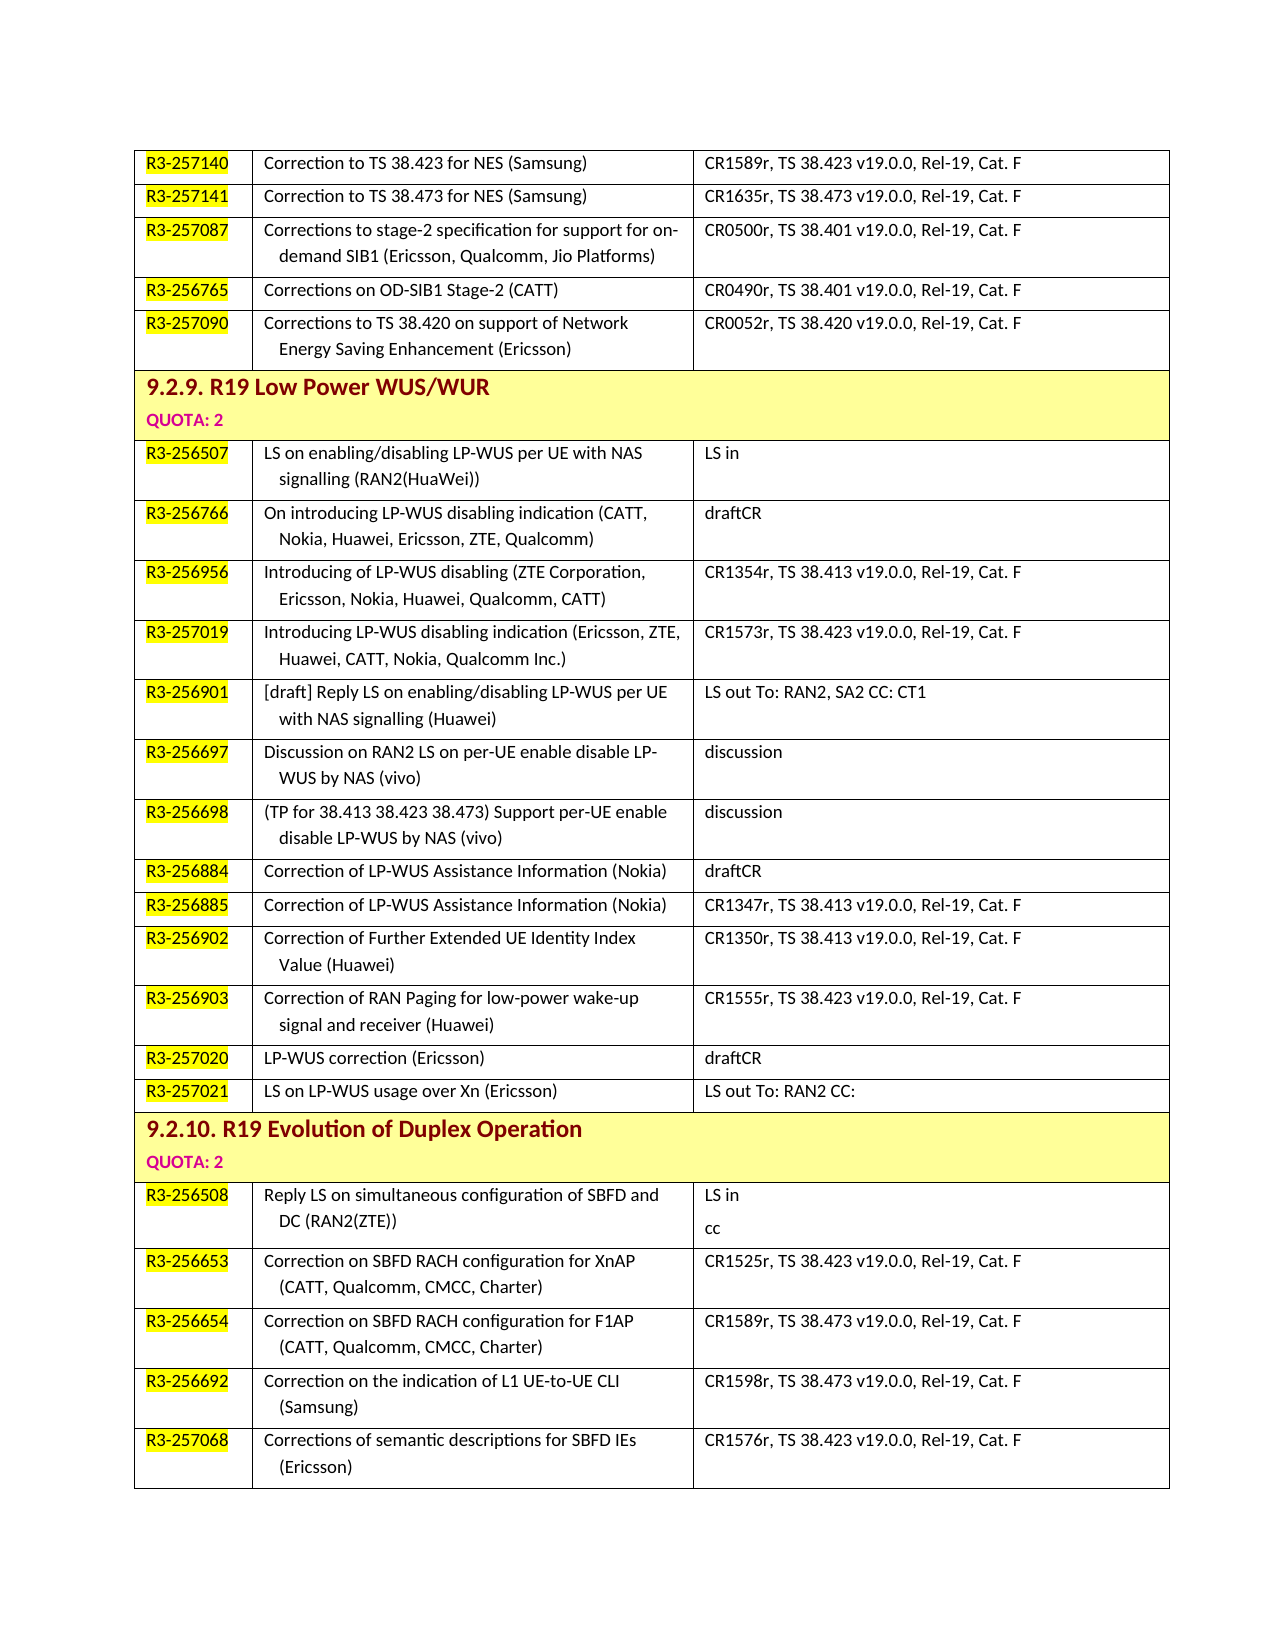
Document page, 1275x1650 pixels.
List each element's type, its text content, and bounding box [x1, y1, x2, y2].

table_cell R3-256902 [135, 927, 252, 985]
table_cell CR0490r, TS 38.401 v19.0.0, Rel-19, Cat. F [694, 278, 1169, 310]
table_cell CR1589r, TS 38.423 v19.0.0, Rel-19, Cat. F [694, 151, 1169, 183]
table_cell Corrections of semantic descriptions for SBFD IEs (Ericsson) [253, 1429, 693, 1487]
table_cell R3-256901 [135, 680, 252, 739]
table_cell Correction on the indication of L1 UE-to-UE CLI (Samsung) [253, 1369, 693, 1428]
table_cell R3-257019 [135, 621, 252, 679]
table_cell Corrections on OD-SIB1 Stage-2 (CATT) [253, 278, 693, 310]
table_cell R3-256885 [135, 893, 252, 926]
table_cell [draft] Reply LS on enabling/disabling LP-WUS per UE with NAS signalling (Huawei) [253, 680, 693, 739]
table_cell R3-256903 [135, 986, 252, 1045]
table_cell discussion [694, 800, 1169, 859]
table_cell R3-257087 [135, 218, 252, 277]
table_cell CR0500r, TS 38.401 v19.0.0, Rel-19, Cat. F [694, 218, 1169, 277]
table_cell Reply LS on simultaneous configuration of SBFD and DC (RAN2(ZTE)) [253, 1183, 693, 1248]
table_cell R3-256654 [135, 1309, 252, 1368]
table_cell R3-257021 [135, 1080, 252, 1112]
table_cell R3-256507 [135, 441, 252, 500]
table_cell LS on enabling/disabling LP-WUS per UE with NAS signalling (RAN2(HuaWei)) [253, 441, 693, 500]
table_cell LS in cc [694, 1183, 1169, 1248]
table_cell 9.2.9. R19 Low Power WUS/WUR QUOTA: 2 [135, 371, 1169, 440]
table_cell LS out To: RAN2, SA2 CC: CT1 [694, 680, 1169, 739]
table_cell 9.2.10. R19 Evolution of Duplex Operation QUOTA: 2 [135, 1113, 1169, 1182]
table_cell discussion [694, 740, 1169, 799]
table_cell (TP for 38.413 38.423 38.473) Support per-UE enable disable LP-WUS by NAS (vivo) [253, 800, 693, 859]
table_cell On introducing LP-WUS disabling indication (CATT, Nokia, Huawei, Ericsson, ZTE, Qualcomm) [253, 501, 693, 560]
table_cell R3-257020 [135, 1046, 252, 1078]
table_cell Correction to TS 38.473 for NES (Samsung) [253, 185, 693, 217]
table_cell Correction of LP-WUS Assistance Information (Nokia) [253, 860, 693, 892]
table_cell draftCR [694, 1046, 1169, 1078]
table_cell Correction on SBFD RACH configuration for F1AP (CATT, Qualcomm, CMCC, Charter) [253, 1309, 693, 1368]
table_cell R3-256508 [135, 1183, 252, 1248]
table_cell R3-256766 [135, 501, 252, 560]
table_cell CR1555r, TS 38.423 v19.0.0, Rel-19, Cat. F [694, 986, 1169, 1045]
table_cell R3-256884 [135, 860, 252, 892]
table_cell CR1350r, TS 38.413 v19.0.0, Rel-19, Cat. F [694, 927, 1169, 985]
table_cell CR1347r, TS 38.413 v19.0.0, Rel-19, Cat. F [694, 893, 1169, 926]
table_cell Correction of RAN Paging for low-power wake-up signal and receiver (Huawei) [253, 986, 693, 1045]
table_cell CR1589r, TS 38.473 v19.0.0, Rel-19, Cat. F [694, 1309, 1169, 1368]
table_cell R3-256653 [135, 1249, 252, 1308]
table_cell Correction of LP-WUS Assistance Information (Nokia) [253, 893, 693, 926]
table_cell Introducing LP-WUS disabling indication (Ericsson, ZTE, Huawei, CATT, Nokia, Qualcomm Inc.) [253, 621, 693, 679]
table_cell Corrections to stage-2 specification for support for on-demand SIB1 (Ericsson, Qualcomm, Jio Platforms) [253, 218, 693, 277]
table_cell R3-257141 [135, 185, 252, 217]
table_cell draftCR [694, 501, 1169, 560]
table_cell R3-257090 [135, 311, 252, 370]
table_cell CR1525r, TS 38.423 v19.0.0, Rel-19, Cat. F [694, 1249, 1169, 1308]
table_cell LS on LP-WUS usage over Xn (Ericsson) [253, 1080, 693, 1112]
table_cell Correction on SBFD RACH configuration for XnAP (CATT, Qualcomm, CMCC, Charter) [253, 1249, 693, 1308]
table_cell CR1573r, TS 38.423 v19.0.0, Rel-19, Cat. F [694, 621, 1169, 679]
table_cell R3-256698 [135, 800, 252, 859]
table_cell LS in [694, 441, 1169, 500]
table_cell CR1576r, TS 38.423 v19.0.0, Rel-19, Cat. F [694, 1429, 1169, 1487]
table_cell R3-257140 [135, 151, 252, 183]
table_cell CR1354r, TS 38.413 v19.0.0, Rel-19, Cat. F [694, 561, 1169, 619]
table_cell R3-256697 [135, 740, 252, 799]
table_cell R3-257068 [135, 1429, 252, 1487]
table_cell draftCR [694, 860, 1169, 892]
table_cell Introducing of LP-WUS disabling (ZTE Corporation, Ericsson, Nokia, Huawei, Qualcomm, CATT) [253, 561, 693, 619]
table_cell R3-256765 [135, 278, 252, 310]
table_cell LS out To: RAN2 CC: [694, 1080, 1169, 1112]
table_cell Correction to TS 38.423 for NES (Samsung) [253, 151, 693, 183]
table_cell CR0052r, TS 38.420 v19.0.0, Rel-19, Cat. F [694, 311, 1169, 370]
table_cell CR1635r, TS 38.473 v19.0.0, Rel-19, Cat. F [694, 185, 1169, 217]
table_cell Correction of Further Extended UE Identity Index Value (Huawei) [253, 927, 693, 985]
table_cell LP-WUS correction (Ericsson) [253, 1046, 693, 1078]
table_cell R3-256956 [135, 561, 252, 619]
table_cell CR1598r, TS 38.473 v19.0.0, Rel-19, Cat. F [694, 1369, 1169, 1428]
table_cell Corrections to TS 38.420 on support of Network Energy Saving Enhancement (Ericsson) [253, 311, 693, 370]
table_cell Discussion on RAN2 LS on per-UE enable disable LP-WUS by NAS (vivo) [253, 740, 693, 799]
table_cell R3-256692 [135, 1369, 252, 1428]
